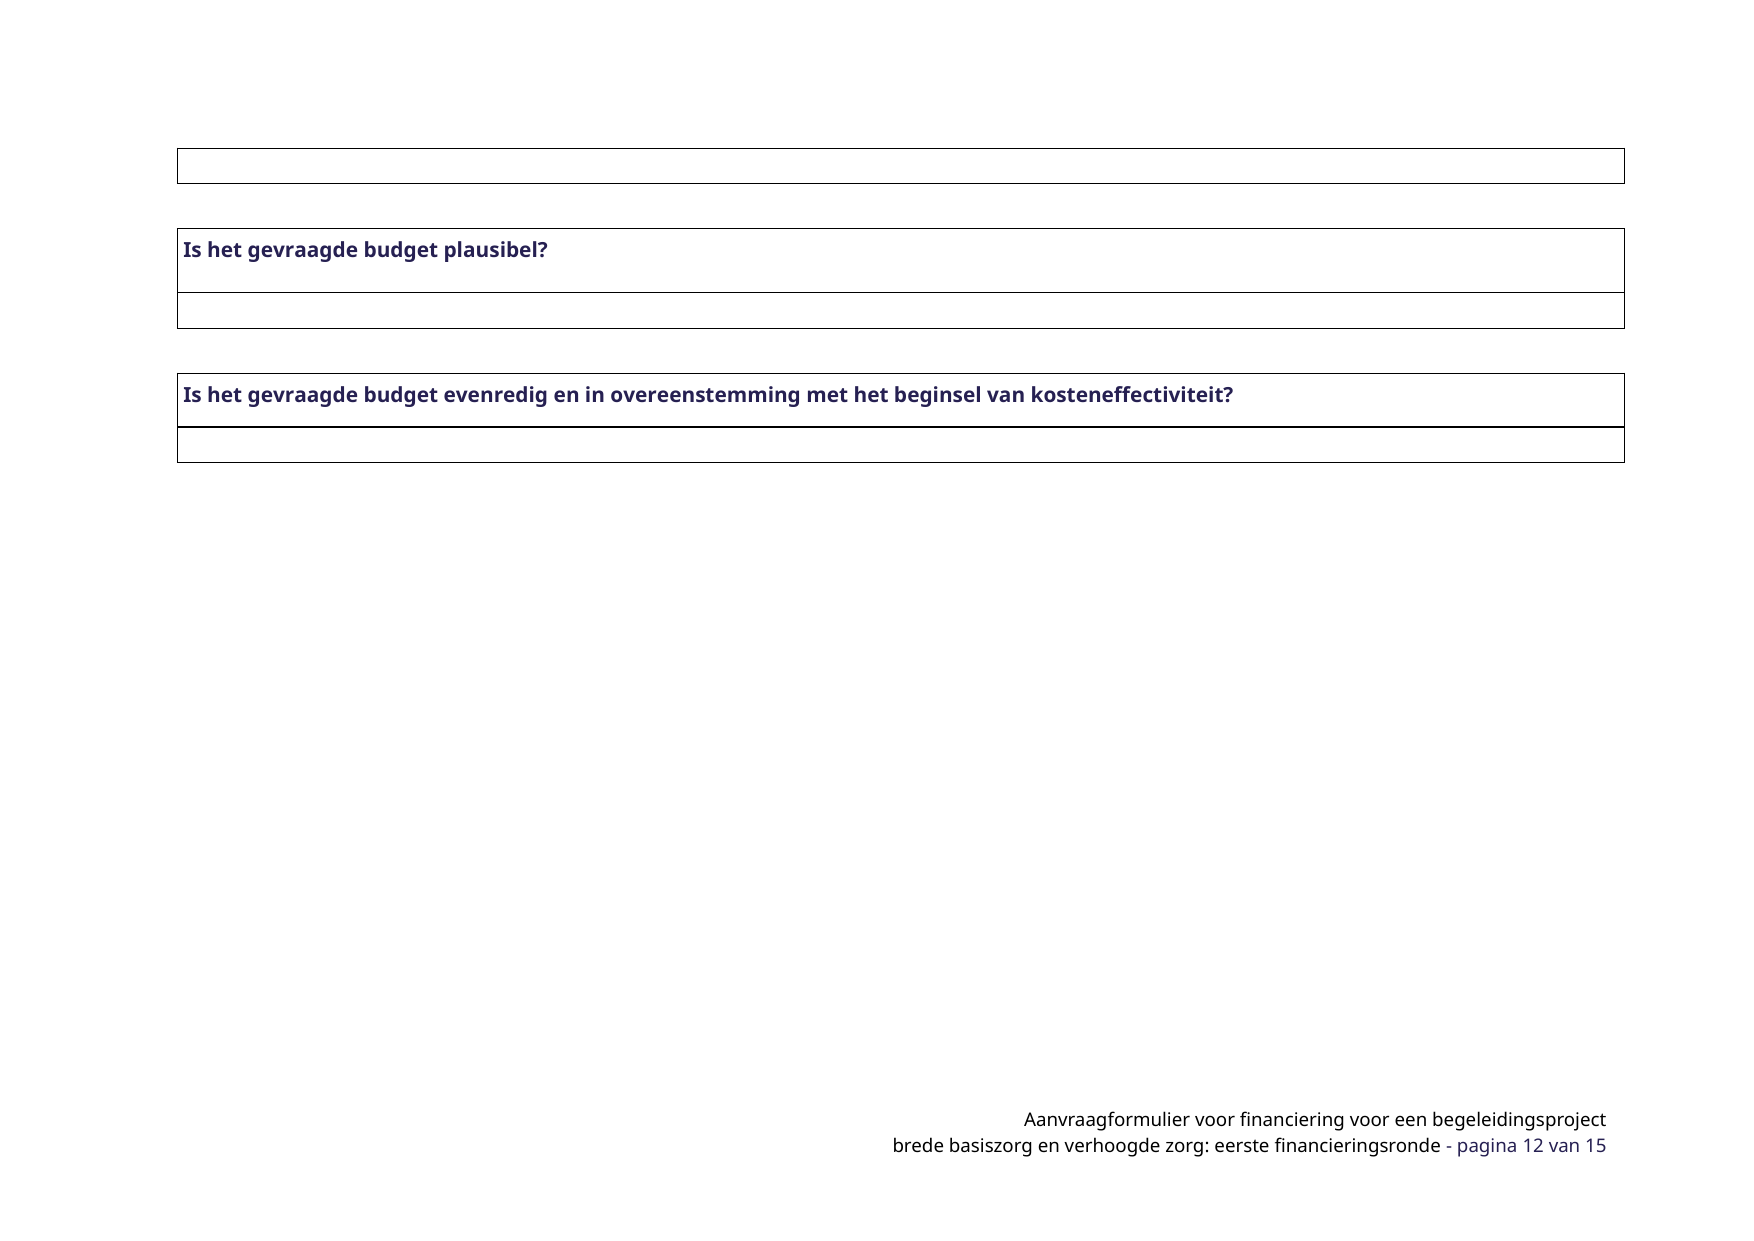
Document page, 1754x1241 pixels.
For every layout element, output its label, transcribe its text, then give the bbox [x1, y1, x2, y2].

table_cell [178, 428, 1624, 462]
table_cell [178, 293, 1624, 327]
table_cell [178, 149, 1624, 183]
table_header Is het gevraagde budget plausibel? [178, 229, 1624, 292]
table_header Is het gevraagde budget evenredig en in overeenstemming met het beginsel van kosteneffectiviteit? [178, 374, 1624, 426]
